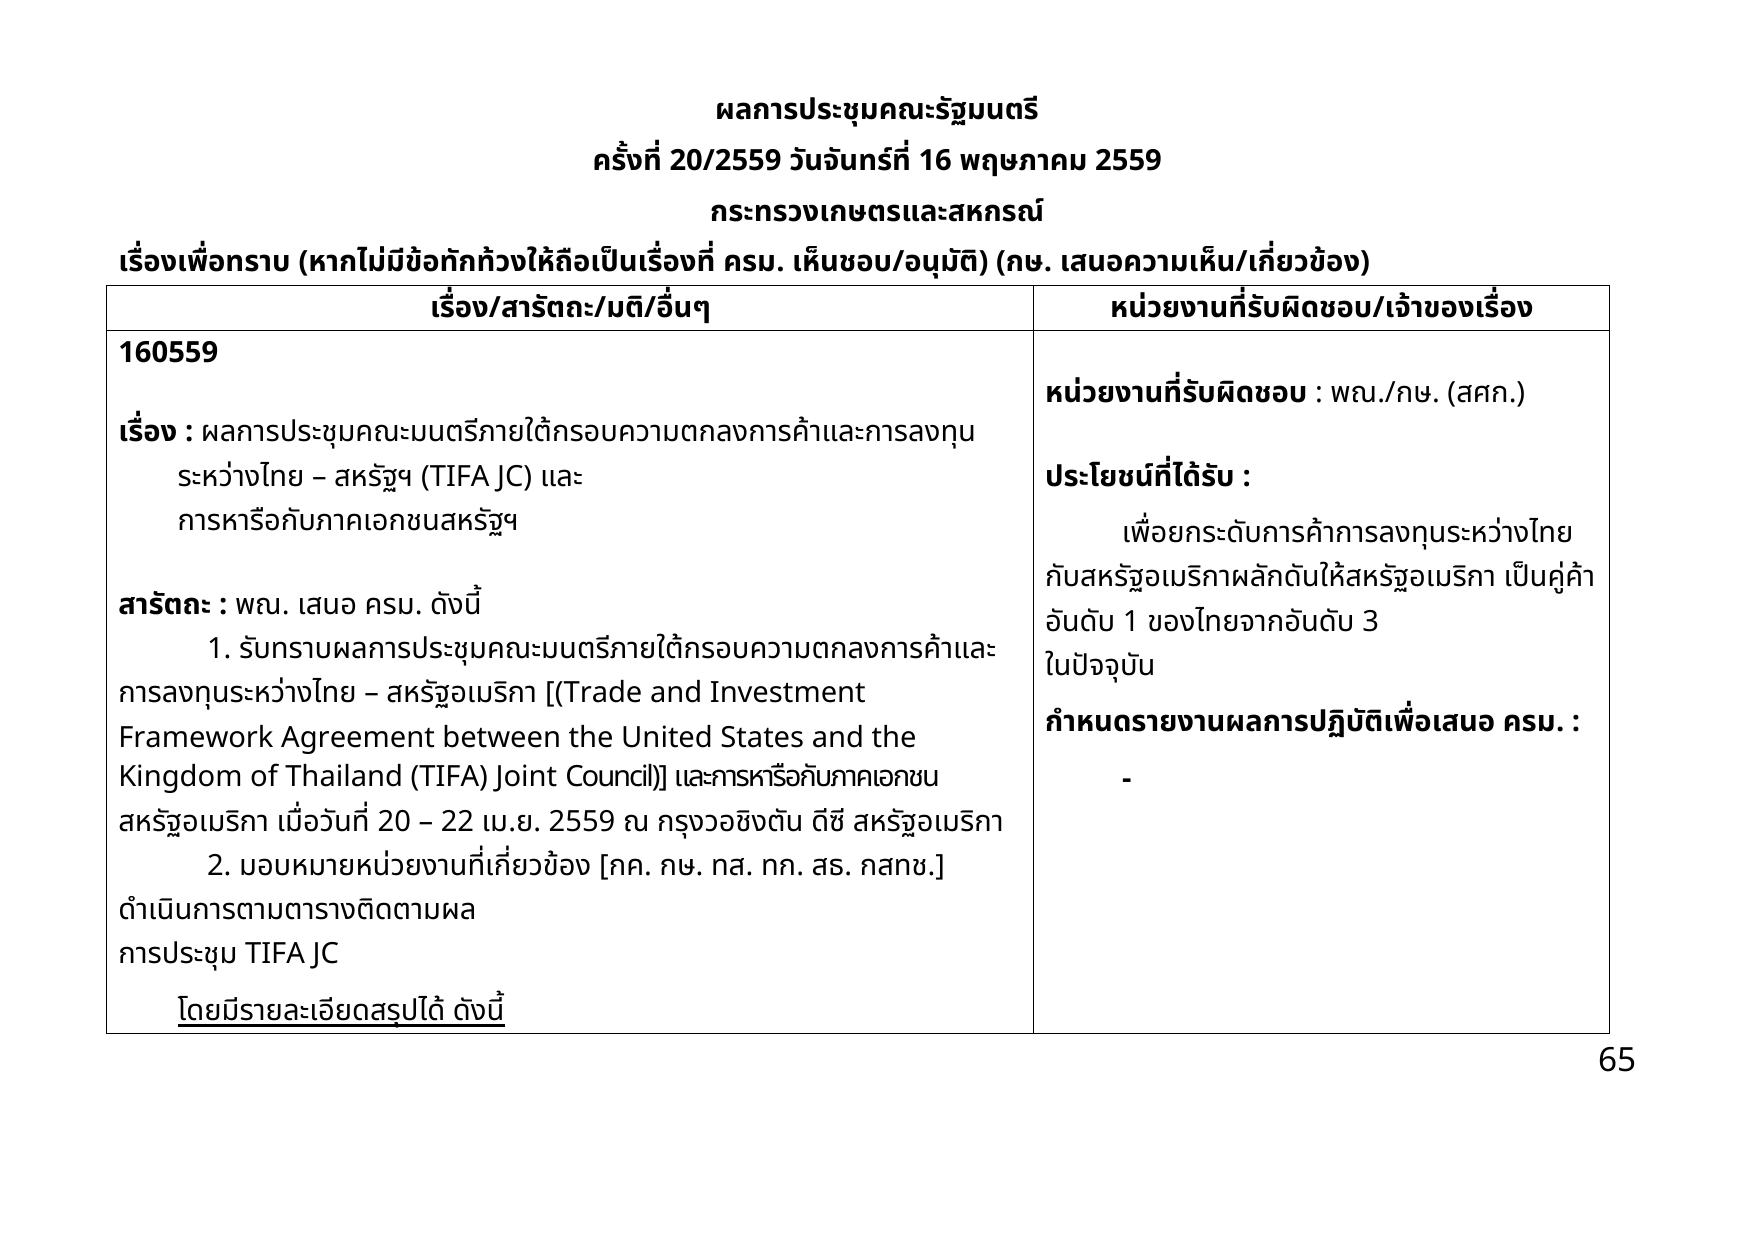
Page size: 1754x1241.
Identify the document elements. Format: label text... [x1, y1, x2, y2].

text ครั้งที่ 20/2559 วันจันทร์ที่ 16 พฤษภาคม 2559 [118, 139, 1636, 183]
table_header หน่วยงานที่รับผิดชอบ/เจ้าของเรื่อง [1034, 286, 1609, 330]
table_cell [1034, 331, 1609, 1033]
text กระทรวงเกษตรและสหกรณ์ [118, 190, 1636, 234]
text เรื่องเพื่อทราบ (หากไม่มีข้อทักท้วงให้ถือเป็นเรื่องที่ ครม. เห็นชอบ/อนุมัติ) (กษ. เสนอความเห็น/เกี่ยวข้อง) [118, 241, 1636, 285]
table_header เรื่อง/สารัตถะ/มติ/อื่นๆ [107, 286, 1033, 330]
text ผลการประชุมคณะรัฐมนตรี [118, 89, 1636, 133]
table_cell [107, 331, 1033, 1033]
